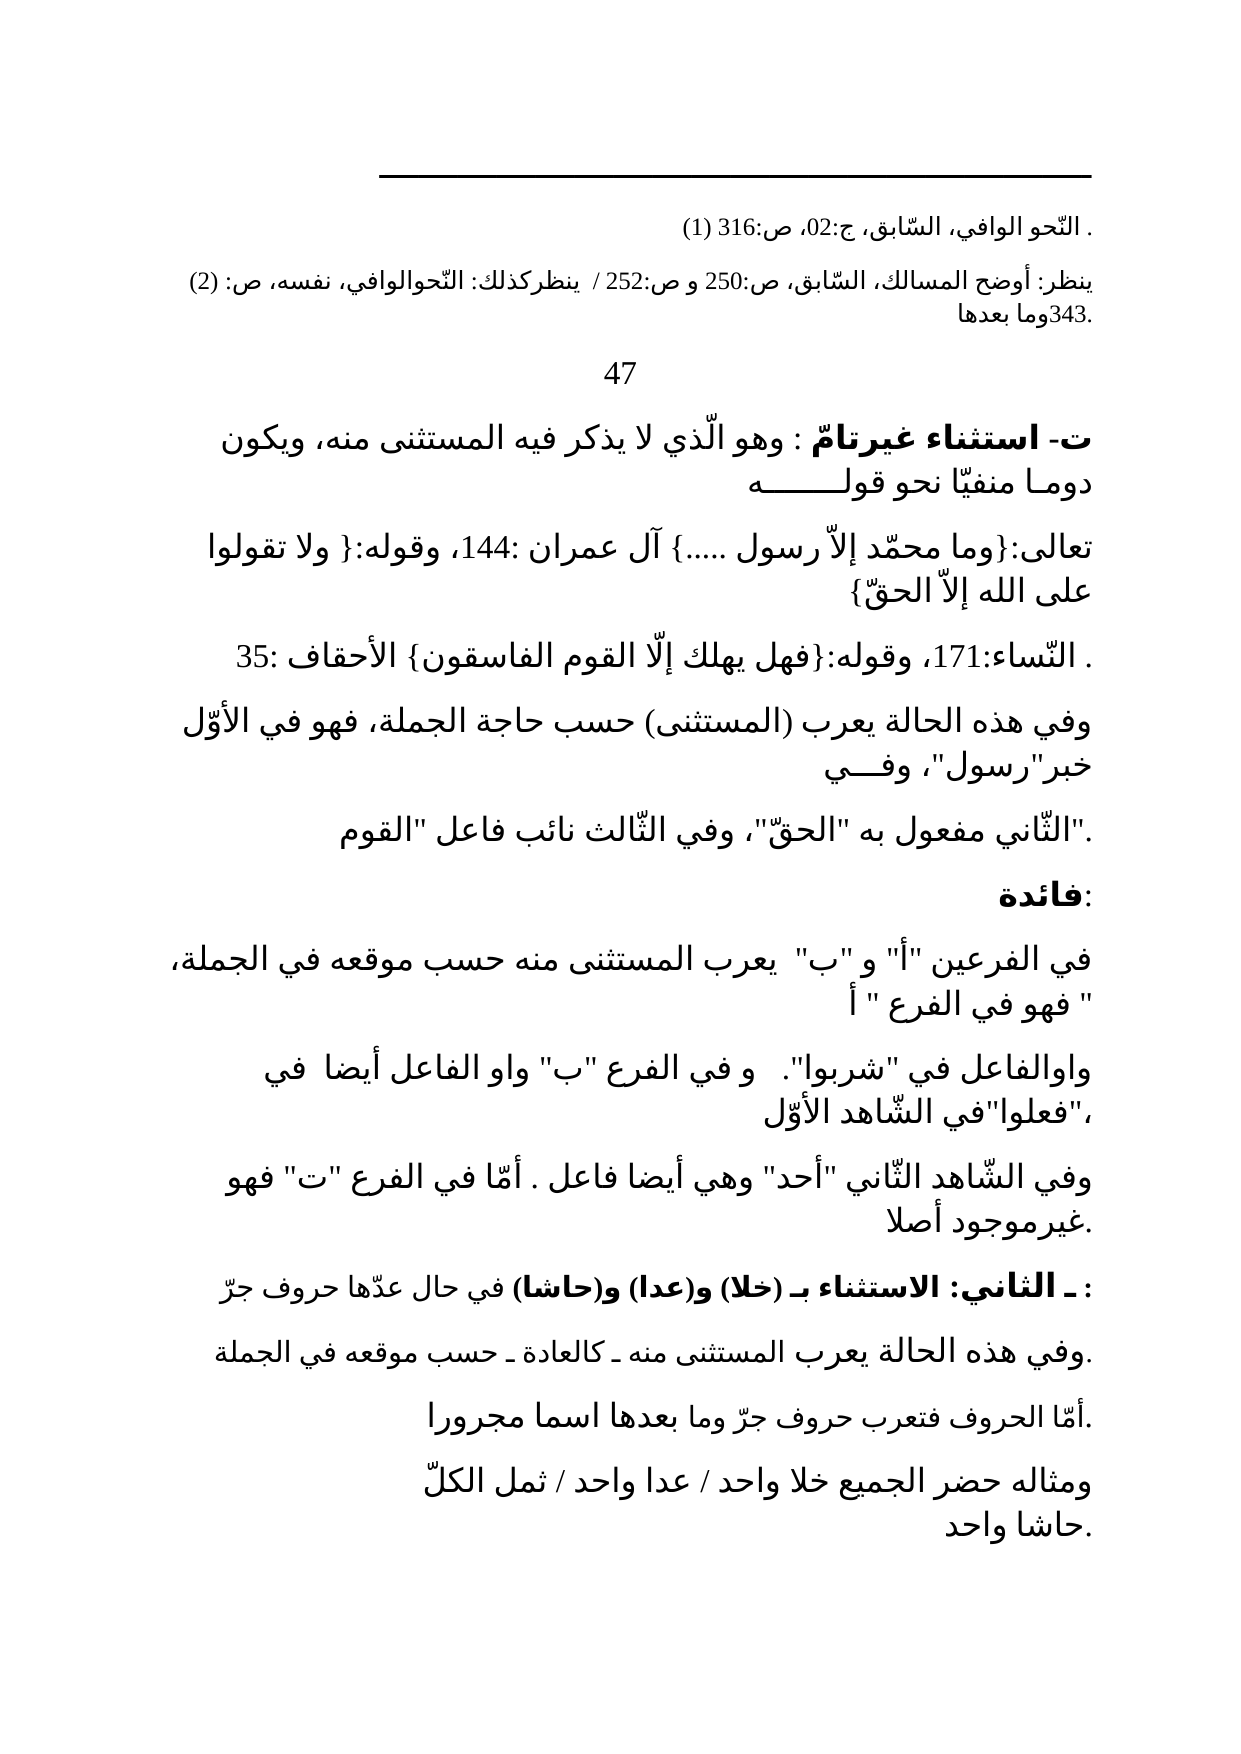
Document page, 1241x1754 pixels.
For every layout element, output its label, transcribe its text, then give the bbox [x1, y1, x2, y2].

text فائدة: [148, 875, 1093, 913]
text أمّا الحروف فتعرب حروف جرّ وما بعدها اسما مجرورا. [148, 1396, 1093, 1435]
text 47 [148, 353, 1093, 392]
text (2) ينظر: أوضح المسالك، السّابق، ص:250 و ص:252 / ينظركذلك: النّحوالوافي، نفسه، ص:343وما بعدها. [148, 266, 1093, 328]
text في الفرعين "أ" و "ب" يعرب المستثنى منه حسب موقعه في الجملة، فهو في الفرع " أ " [148, 940, 1093, 1022]
text ت- استثناء غيرتامّ : وهو الّذي لا يذكر فيه المستثنى منه، ويكون دومـا منفيّا نحو قولــــــــه [148, 418, 1093, 501]
text النّساء:171، وقوله:{فهل يهلك إلّا القوم الفاسقون} الأحقاف :35 . [148, 636, 1093, 674]
text (1) النّحو الوافي، السّابق، ج:02، ص:316 . [148, 212, 1093, 241]
text ـــــــــــــــــــــــــــــــــــــــــــــــــــــــــــــــــــــــــ [148, 148, 1093, 186]
text الثّاني مفعول به "الحقّ"، وفي الثّالث نائب فاعل "القوم". [148, 810, 1093, 848]
text وفي هذه الحالة يعرب المستثنى منه ـ كالعادة ـ حسب موقعه في الجملة. [148, 1331, 1093, 1370]
text تعالى:{وما محمّد إلاّ رسول .....} آل عمران :144، وقوله:{ ولا تقولوا على الله إلاّ الحقّ} [148, 527, 1093, 609]
text ومثاله حضر الجميع خلا واحد / عدا واحد / ثمل الكلّ حاشا واحد. [148, 1461, 1093, 1544]
text واوالفاعل في "شربوا". و في الفرع "ب" واو الفاعل أيضا في "فعلوا"في الشّاهد الأوّل، [148, 1049, 1093, 1131]
text ـ الثاني: الاستثناء بـ (خلا) و(عدا) و(حاشا) في حال عدّها حروف جرّ : [148, 1267, 1093, 1305]
text وفي هذه الحالة يعرب (المستثنى) حسب حاجة الجملة، فهو في الأوّل خبر"رسول"، وفـــي [148, 701, 1093, 783]
text وفي الشّاهد الثّاني "أحد" وهي أيضا فاعل . أمّا في الفرع "ت" فهو غيرموجود أصلا. [148, 1158, 1093, 1240]
